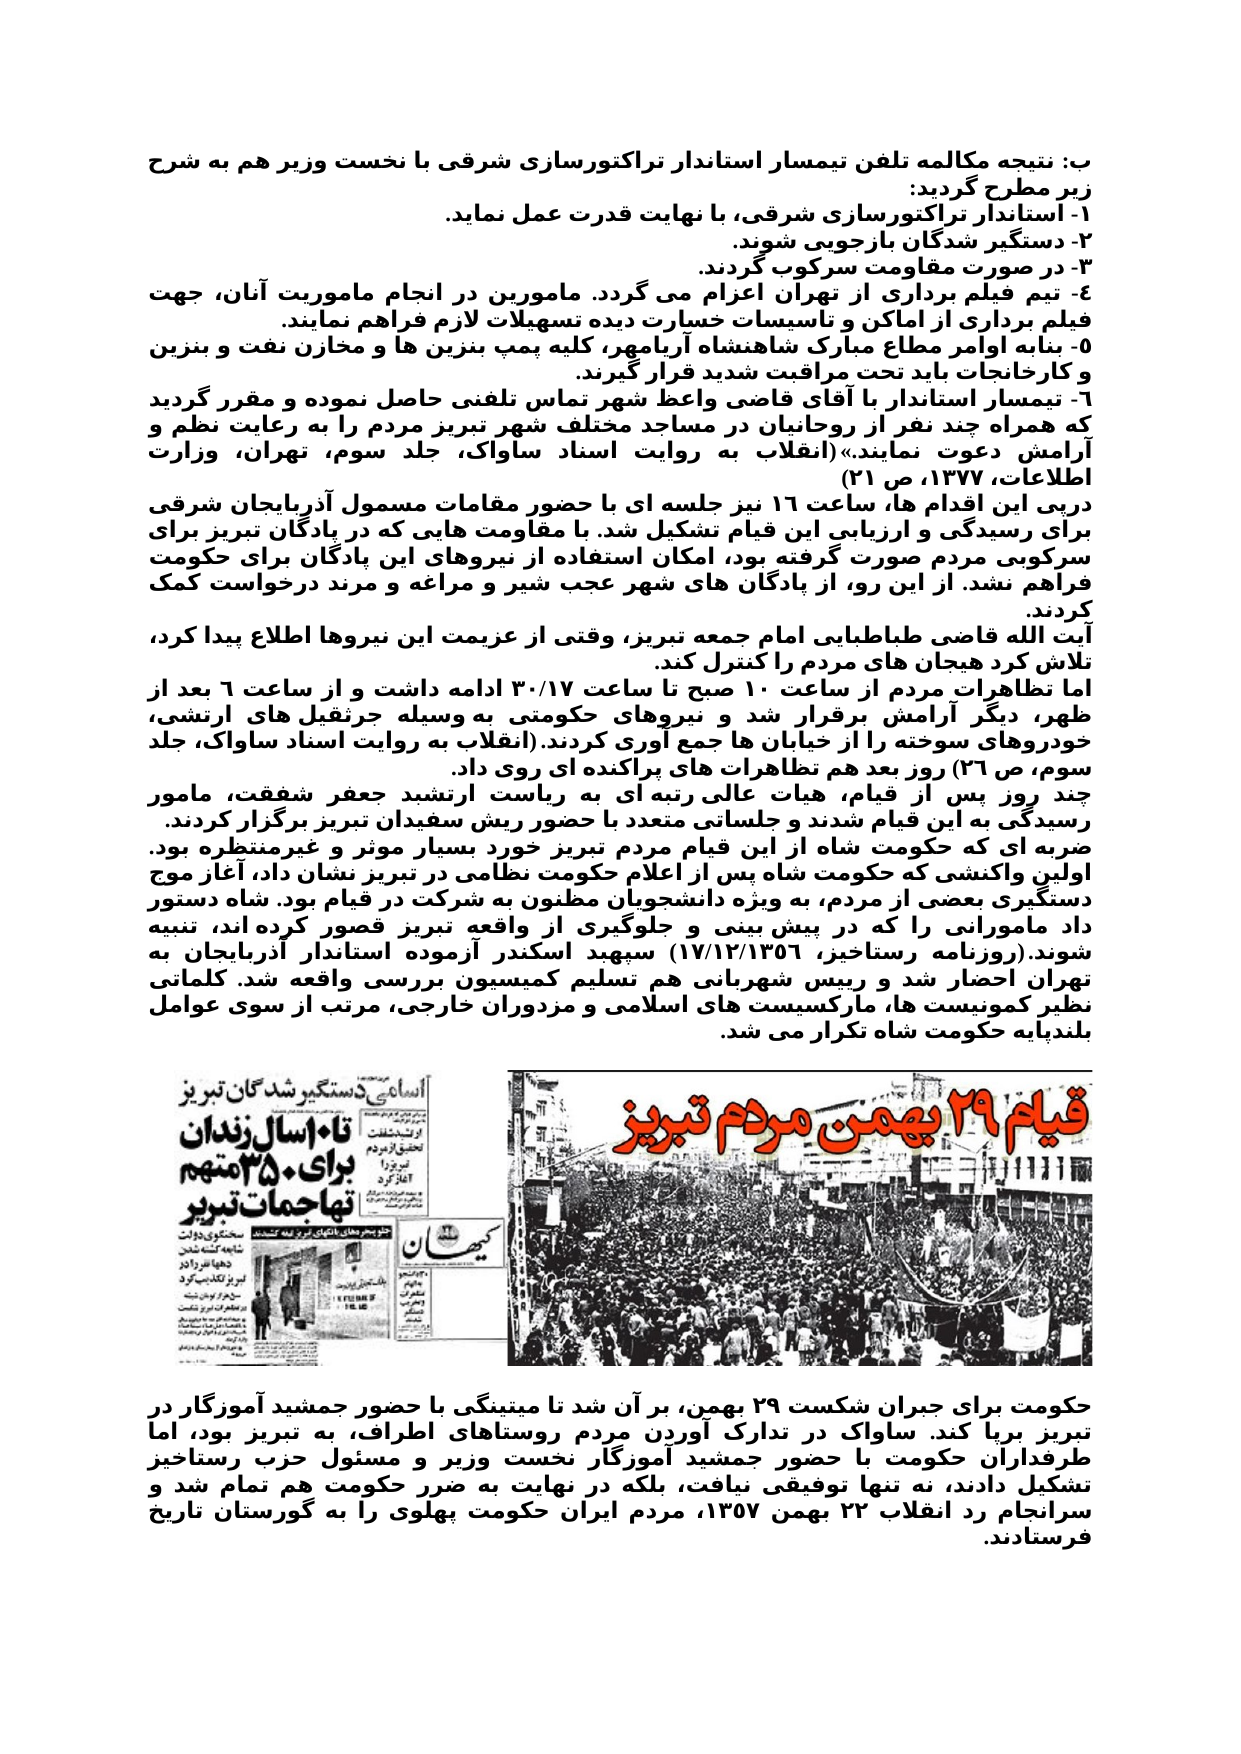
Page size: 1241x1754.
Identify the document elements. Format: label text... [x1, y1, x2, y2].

text ٤- تیم فیلم برداری از تهران اعزام می گردد. مامورین در انجام ماموریت آنان، جهت فیلم برداری از اماکن و تاسیسات خسارت دیده تسهیلات لازم فراهم نمایند. [148, 279, 1093, 332]
text ١- استاندار تراکتورسازی شرقی، با نهایت قدرت عمل نماید. [148, 200, 1093, 227]
text ٢- دستگیر شدگان بازجویی شوند. [148, 227, 1093, 253]
text ٦- تیمسار استاندار با آقای قاضی واعظ شهر تماس تلفنی حاصل نموده و مقرر گردید که همراه چند نفر از روحانیان در مساجد مختلف شهر تبریز مردم را به رعایت نظم و آرامش دعوت نمایند.» (انقلاب به روایت اسناد ساواک، جلد سوم، تهران، وزارت اطلاعات، ١٣٧٧، ص ٢١) [148, 385, 1093, 490]
text ٣- در صورت مقاومت سرکوب گردند. [148, 253, 1093, 279]
picture [174, 1070, 1093, 1366]
text ضربه ای که حکومت شاه از این قیام مردم تبریز خورد بسیار موثر و غیرمنتظره بود. اولین واکنشی که حکومت شاه پس از اعلام حکومت نظامی در تبریز نشان داد، آغاز موج دستگیری بعضی از مردم، به ویژه دانشجویان مظنون به شرکت در قیام بود. شاه دستور داد مامورانی را که در پیش بینی و جلوگیری از واقعه تبریز قصور کرده اند، تنبیه شوند. (روزنامه رستاخیز، ١٧/١٢/١٣٥٦) سپهبد اسکندر آزموده استاندار آذربایجان به تهران احضار شد و رییس شهربانی هم تسلیم کمیسیون بررسی واقعه شد. کلماتی نظیر کمونیست ها، مارکسیست های اسلامی و مزدوران خارجی، مرتب از سوی عوامل بلندپایه حکومت شاه تکرار می شد. [148, 833, 1093, 1044]
text اما تظاهرات مردم از ساعت ١٠ صبح تا ساعت ٣٠/١٧ ادامه داشت و از ساعت ٦ بعد از ظهر، دیگر آرامش برقرار شد و نیروهای حکومتی به وسیله جرثقیل های ارتشی، خودروهای سوخته را از خیابان ها جمع آوری کردند. (انقلاب به روایت اسناد ساواک، جلد سوم، ص ٢٦) روز بعد هم تظاهرات های پراکنده ای روی داد. [148, 675, 1093, 780]
text درپی این اقدام ها، ساعت ١٦ نیز جلسه ای با حضور مقامات مسمول ‌آذربایجان شرقی برای رسیدگی و ارزیابی این قیام تشکیل شد. با مقاومت هایی که در پادگان تبریز برای سرکوبی مردم صورت گرفته بود، امکان استفاده از نیروهای این پادگان برای حکومت فراهم نشد. از این رو، از پادگان های شهر عجب شیر و مراغه و مرند درخواست کمک کردند. [148, 490, 1093, 622]
text آیت الله قاضی طباطبایی امام جمعه تبریز، وقتی از عزیمت این نیروها اطلاع پیدا کرد، تلاش کرد هیجان های مردم را کنترل کند. [148, 622, 1093, 675]
text ب: نتیجه مکالمه تلفن تیمسار استاندار تراکتورسازی شرقی با نخست وزیر هم به شرح زیر مطرح گردید: [148, 148, 1093, 200]
text حکومت برای جبران شکست ٢٩ بهمن، بر آن شد تا میتینگی با حضور جمشید آموزگار در تبریز برپا کند. ساواک در تدارک آوردن مردم روستاهای اطراف، به تبریز بود، اما طرفداران حکومت با حضور جمشید آموزگار نخست وزیر و مسئول حزب رستاخیز تشکیل دادند، نه تنها توفیقی نیافت، بلکه در نهایت به ضرر حکومت هم تمام شد و سرانجام رد انقلاب ٢٢ بهمن ١٣٥٧، مردم ایران حکومت پهلوی را به گورستان تاریخ فرستادند. [148, 1392, 1093, 1550]
text چند روز پس از قیام، هیات عالی رتبه ای به ریاست ارتشبد جعفر شفقت، مامور رسیدگی به این قیام شدند و جلساتی متعدد با حضور ریش سفیدان تبریز برگزار کردند. [148, 780, 1093, 833]
text ٥- بنابه اوامر مطاع مبارک شاهنشاه آریامهر، کلیه پمپ بنزین ها و مخازن نفت و بنزین و کارخانجات باید تحت مراقبت شدید قرار گیرند. [148, 332, 1093, 385]
